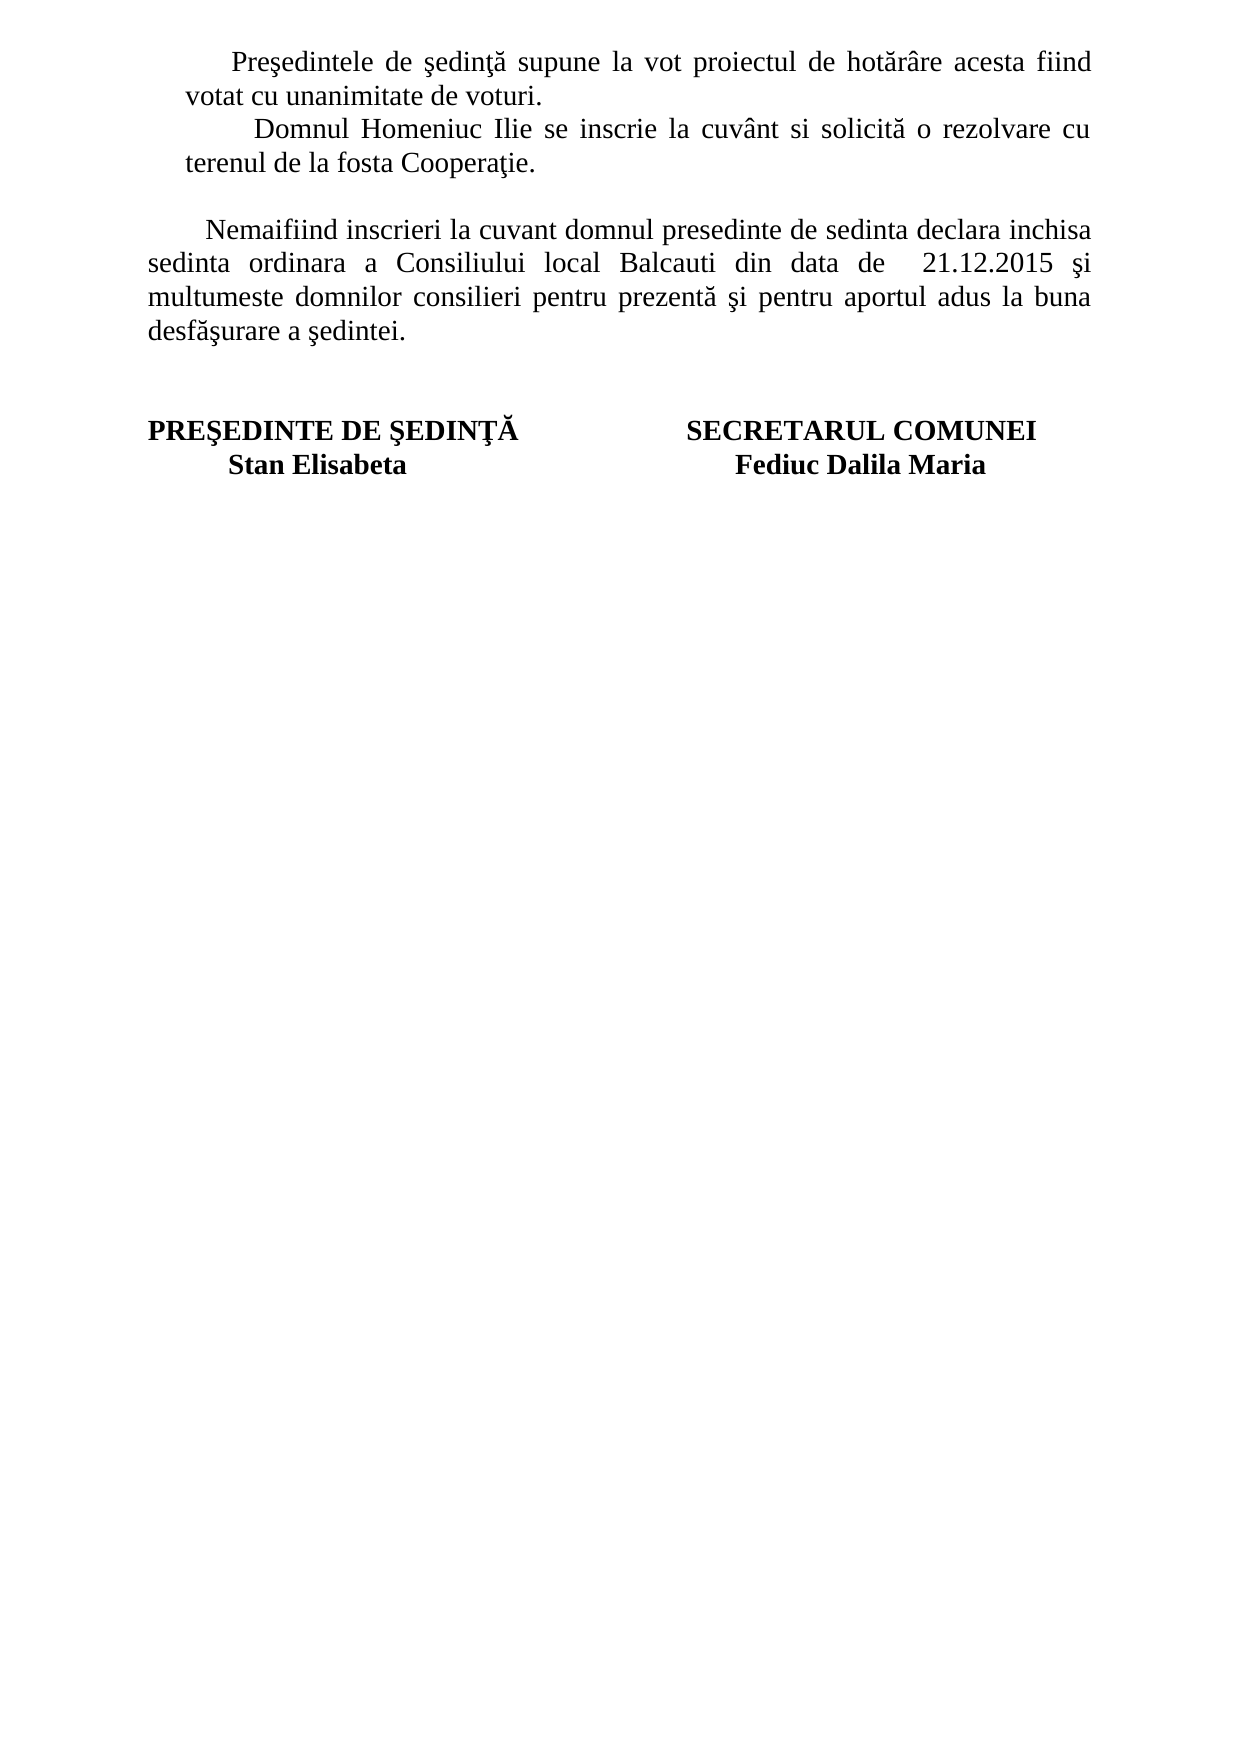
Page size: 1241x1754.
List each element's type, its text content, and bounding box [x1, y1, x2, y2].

text Nemaifiind inscrieri la cuvant domnul presedinte de sedinta declara inchisa sedinta ordinara a Consiliului local Balcauti din data de 21.12.2015 şi multumeste domnilor consilieri pentru prezentă şi pentru aportul adus la buna desfăşurare a şedintei. [148, 212, 1093, 346]
text Stan Elisabeta Fediuc Dalila Maria [148, 447, 1093, 480]
text Domnul Homeniuc Ilie se inscrie la cuvânt si solicită o rezolvare cu terenul de la fosta Cooperaţie. [185, 111, 1093, 178]
text Preşedintele de şedinţă supune la vot proiectul de hotărâre acesta fiind votat cu unanimitate de voturi. [185, 44, 1093, 111]
text PREŞEDINTE DE ŞEDINŢĂ SECRETARUL COMUNEI [148, 413, 1093, 447]
